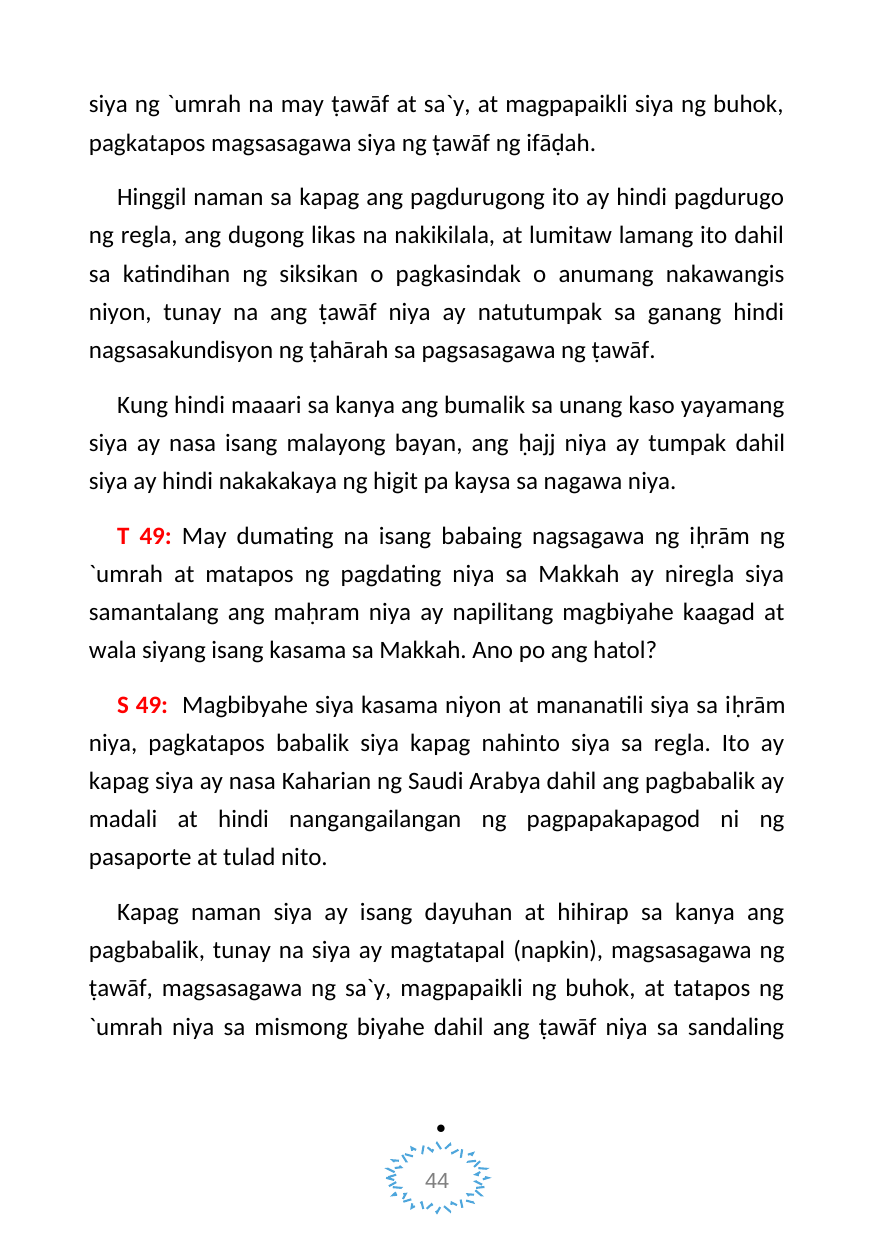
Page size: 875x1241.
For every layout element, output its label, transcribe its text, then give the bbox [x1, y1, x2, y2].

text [89, 89, 785, 157]
text Kung hindi maaari sa kanya ang bumalik sa unang kaso yayamang siya ay nasa isang malayong bayan, ang ḥajj niya ay tumpak dahil siya ay hindi nakakakaya ng higit pa kaysa sa nagawa niya. [89, 389, 785, 496]
text Hinggil naman sa kapag ang pagdurugong ito ay hindi pagdurugo ng regla, ang dugong likas na nakikilala, at lumitaw lamang ito dahil sa katindihan ng siksikan o pagkasindak o anumang nakawangis niyon, tunay na ang ṭawāf niya ay natutumpak sa ganang hindi nagsasakundisyon ng ṭahārah sa pagsasagawa ng ṭawāf. [89, 182, 785, 364]
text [89, 896, 785, 1041]
text T 49: May dumating na isang babaing nagsagawa ng iḥrām ng `umrah at matapos ng pagdating niya sa Makkah ay niregla siya samantalang ang maḥram niya ay napilitang magbiyahe kaagad at wala siyang isang kasama sa Makkah. Ano po ang hatol? [89, 520, 785, 665]
text S 49: Magbibyahe siya kasama niyon at mananatili siya sa iḥrām niya, pagkatapos babalik siya kapag nahinto siya sa regla. Ito ay kapag siya ay nasa Kaharian ng Saudi Arabya dahil ang pagbabalik ay madali at hindi nangangailangan ng pagpapakapagod ni ng pasaporte at tulad nito. [89, 689, 785, 872]
